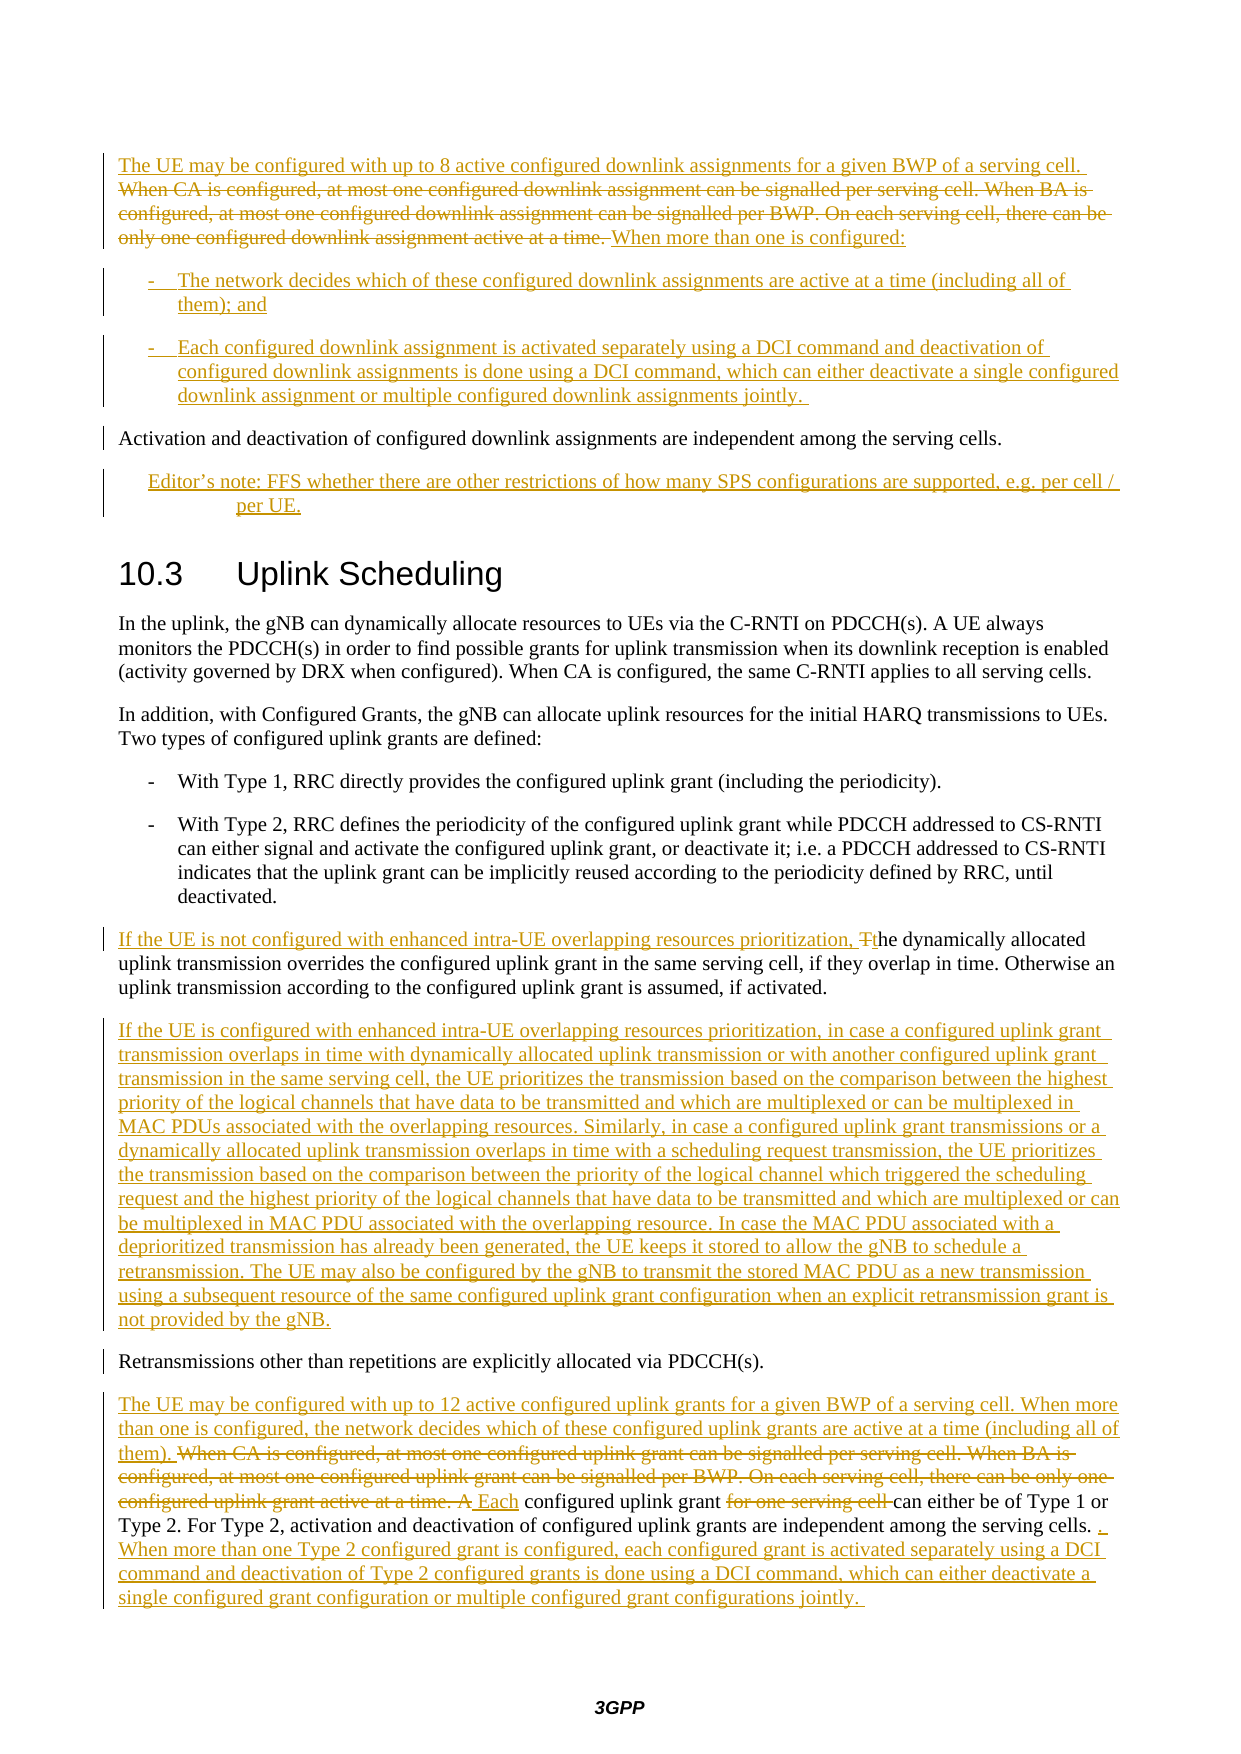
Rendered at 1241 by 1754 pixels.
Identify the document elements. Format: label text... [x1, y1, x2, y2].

text - With Type 2, RRC defines the periodicity of the configured uplink grant while PDCCH addressed to CS-RNTI can either signal and activate the configured uplink grant, or deactivate it; i.e. a PDCCH addressed to CS-RNTI indicates that the uplink grant can be implicitly reused according to the periodicity defined by RRC, until deactivated. [148, 812, 1122, 908]
subtitle 10.3 Uplink Scheduling [118, 554, 1122, 593]
text In the uplink, the gNB can dynamically allocate resources to UEs via the C-RNTI on PDCCH(s). A UE always monitors the PDCCH(s) in order to find possible grants for uplink transmission when its downlink reception is enabled (activity governed by DRX when configured). When CA is configured, the same C-RNTI applies to all serving cells. [118, 611, 1122, 683]
text he dynamically allocated uplink transmission overrides the configured uplink grant in the same serving cell, if they overlap in time. Otherwise an uplink transmission according to the configured uplink grant is assumed, if activated. [118, 927, 1122, 999]
text - With Type 1, RRC directly provides the configured uplink grant (including the periodicity). [148, 769, 1122, 793]
text In addition, with Configured Grants, the gNB can allocate uplink resources for the initial HARQ transmissions to UEs. Two types of configured uplink grants are defined: [118, 702, 1122, 750]
text Activation and deactivation of configured downlink assignments are independent among the serving cells. [118, 426, 1122, 450]
text Retransmissions other than repetitions are explicitly allocated via PDCCH(s). [118, 1349, 1122, 1373]
text configured uplink grant can either be of Type 1 or Type 2. For Type 2, activation and deactivation of configured uplink grants are independent among the serving cells. [118, 1392, 1122, 1609]
